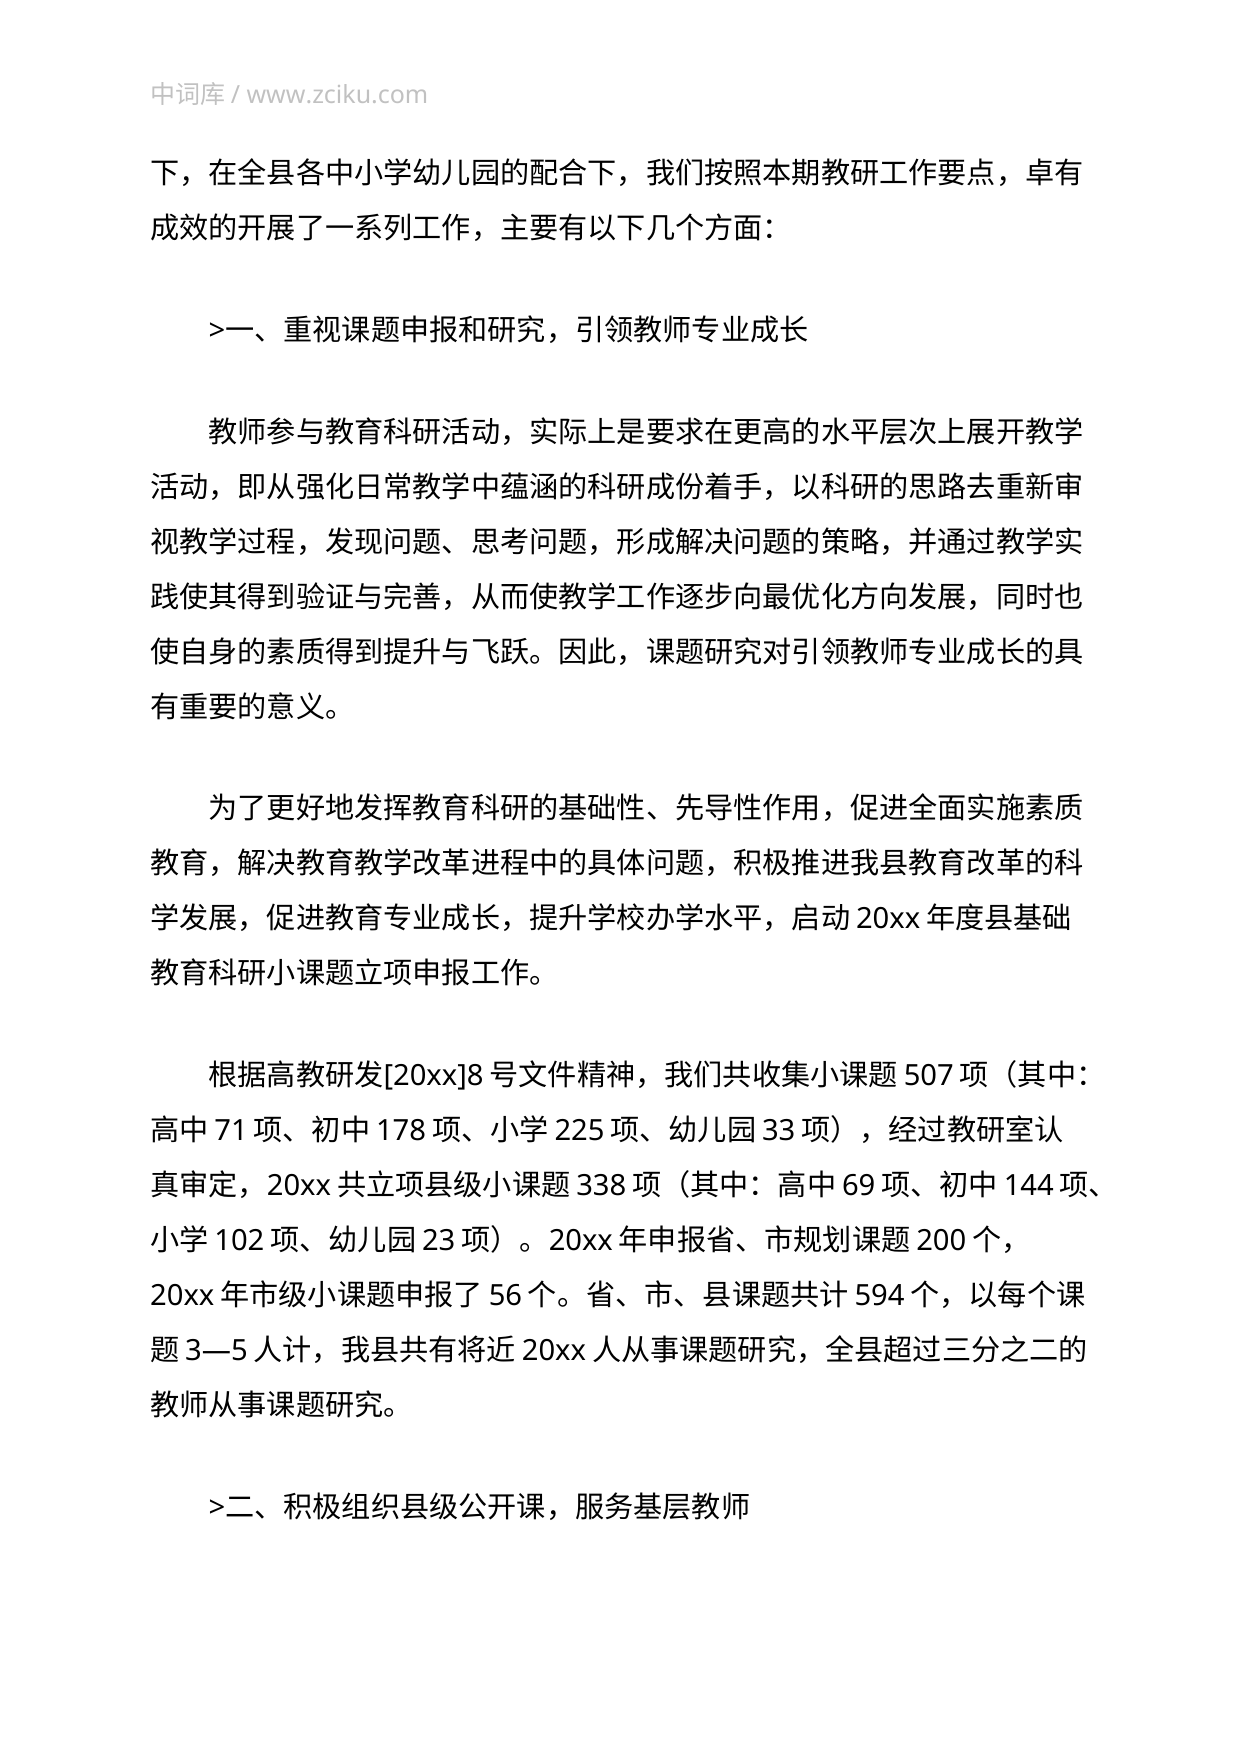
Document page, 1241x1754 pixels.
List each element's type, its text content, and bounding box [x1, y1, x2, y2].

text 根据高教研发[20xx]8号文件精神，我们共收集小课题507项（其中：高中71项、初中178项、小学225项、幼儿园33项），经过教研室认真审定，20xx共立项县级小课题338项（其中：高中69项、初中144项、小学102项、幼儿园23项）。20xx年申报省、市规划课题200个，20xx年市级小课题申报了56个。省、市、县课题共计594个，以每个课题3—5人计，我县共有将近20xx人从事课题研究，全县超过三分之二的教师从事课题研究。 [150, 1051, 1090, 1424]
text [150, 150, 1090, 247]
text >一、重视课题申报和研究，引领教师专业成长 [150, 307, 1090, 349]
text 为了更好地发挥教育科研的基础性、先导性作用，促进全面实施素质教育，解决教育教学改革进程中的具体问题，积极推进我县教育改革的科学发展，促进教育专业成长，提升学校办学水平，启动20xx年度县基础教育科研小课题立项申报工作。 [150, 785, 1090, 992]
text 教师参与教育科研活动，实际上是要求在更高的水平层次上展开教学活动，即从强化日常教学中蕴涵的科研成份着手，以科研的思路去重新审视教学过程，发现问题、思考问题，形成解决问题的策略，并通过教学实践使其得到验证与完善，从而使教学工作逐步向最优化方向发展，同时也使自身的素质得到提升与飞跃。因此，课题研究对引领教师专业成长的具有重要的意义。 [150, 409, 1090, 725]
text >二、积极组织县级公开课，服务基层教师 [150, 1483, 1090, 1526]
